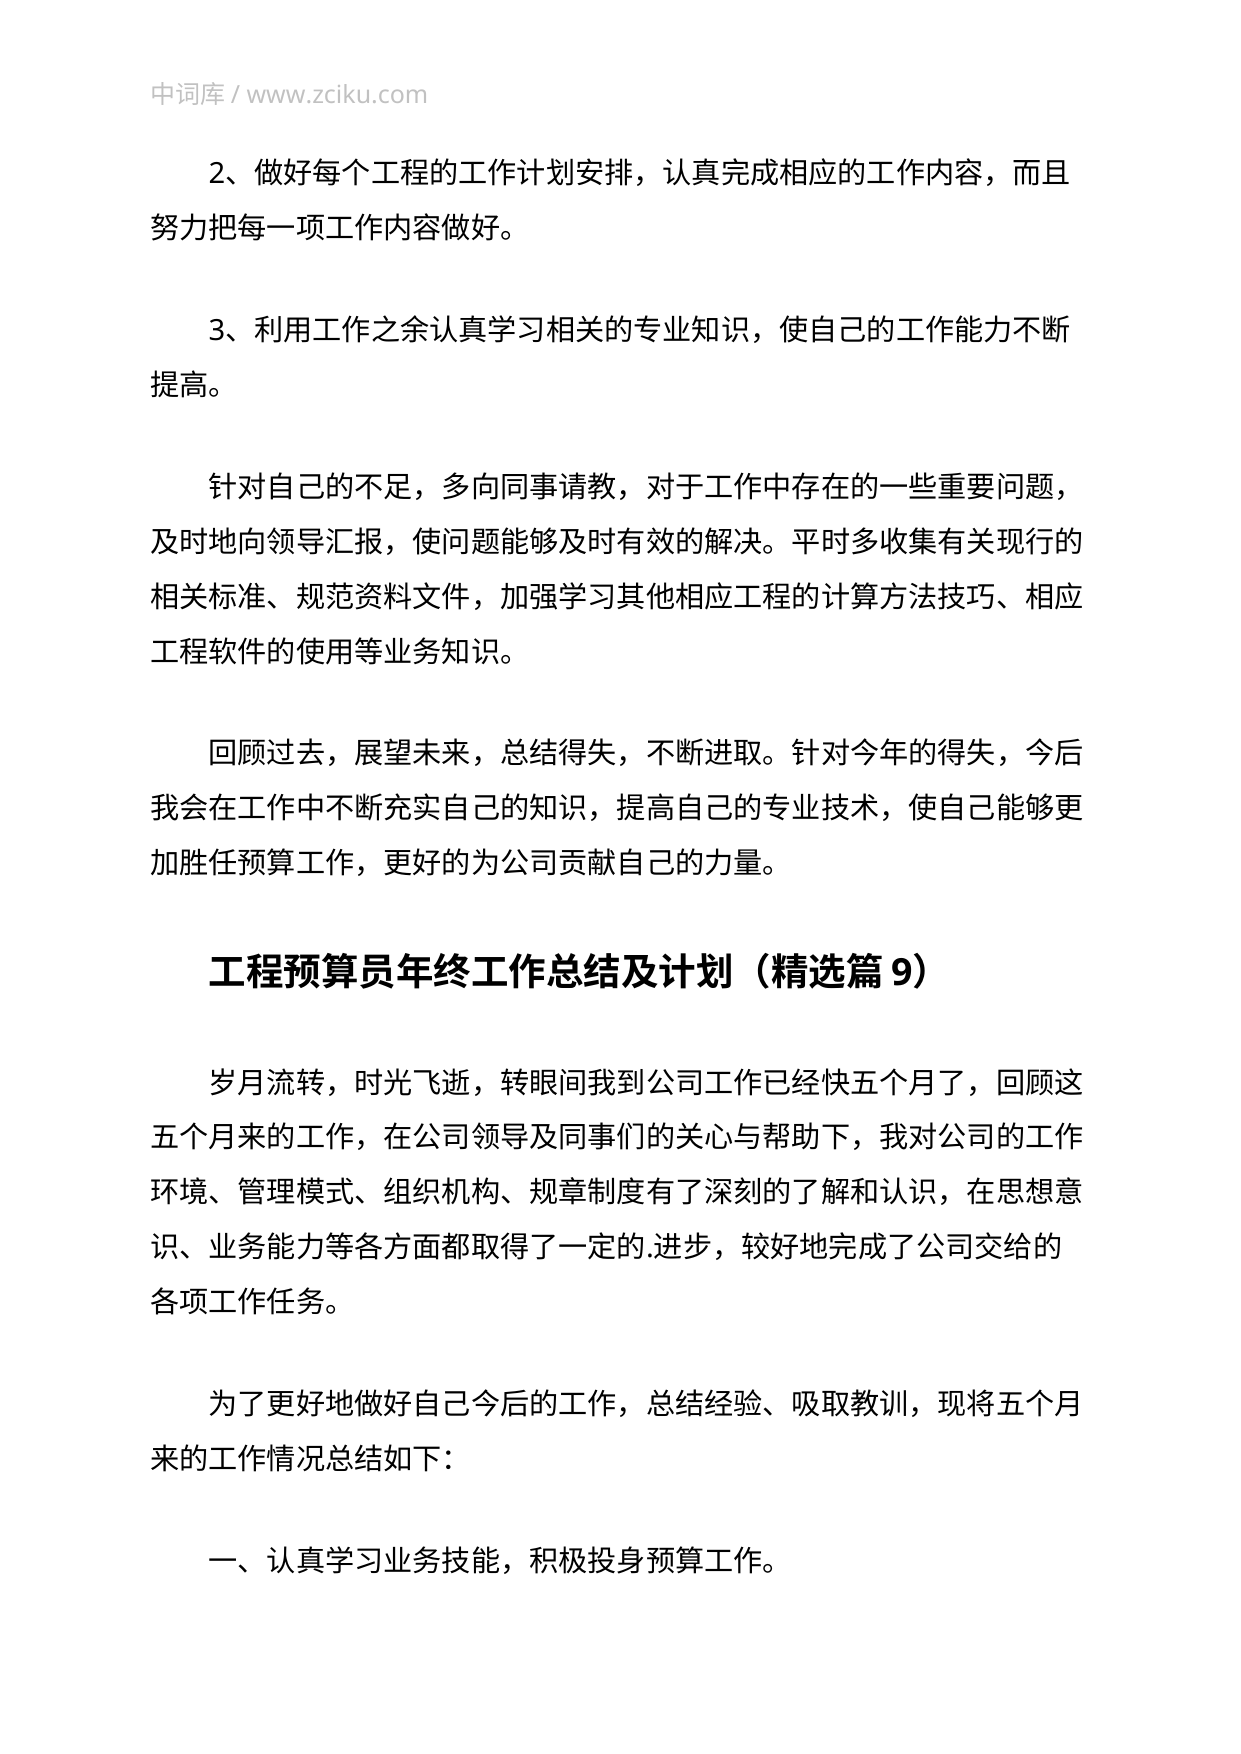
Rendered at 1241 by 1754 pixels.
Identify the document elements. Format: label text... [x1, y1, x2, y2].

text 3、利用工作之余认真学习相关的专业知识，使自己的工作能力不断提高。 [150, 307, 1090, 404]
text 一、认真学习业务技能，积极投身预算工作。 [150, 1537, 1090, 1579]
text 工程预算员年终工作总结及计划（精选篇9） [150, 942, 1090, 996]
text 回顾过去，展望未来，总结得失，不断进取。针对今年的得失，今后我会在工作中不断充实自己的知识，提高自己的专业技术，使自己能够更加胜任预算工作，更好的为公司贡献自己的力量。 [150, 730, 1090, 882]
text 为了更好地做好自己今后的工作，总结经验、吸取教训，现将五个月来的工作情况总结如下： [150, 1381, 1090, 1478]
text 2、做好每个工程的工作计划安排，认真完成相应的工作内容，而且努力把每一项工作内容做好。 [150, 150, 1090, 247]
text 针对自己的不足，多向同事请教，对于工作中存在的一些重要问题，及时地向领导汇报，使问题能够及时有效的解决。平时多收集有关现行的相关标准、规范资料文件，加强学习其他相应工程的计算方法技巧、相应工程软件的使用等业务知识。 [150, 463, 1090, 671]
text 岁月流转，时光飞逝，转眼间我到公司工作已经快五个月了，回顾这五个月来的工作，在公司领导及同事们的关心与帮助下，我对公司的工作环境、管理模式、组织机构、规章制度有了深刻的了解和认识，在思想意识、业务能力等各方面都取得了一定的.进步，较好地完成了公司交给的各项工作任务。 [150, 1059, 1090, 1321]
